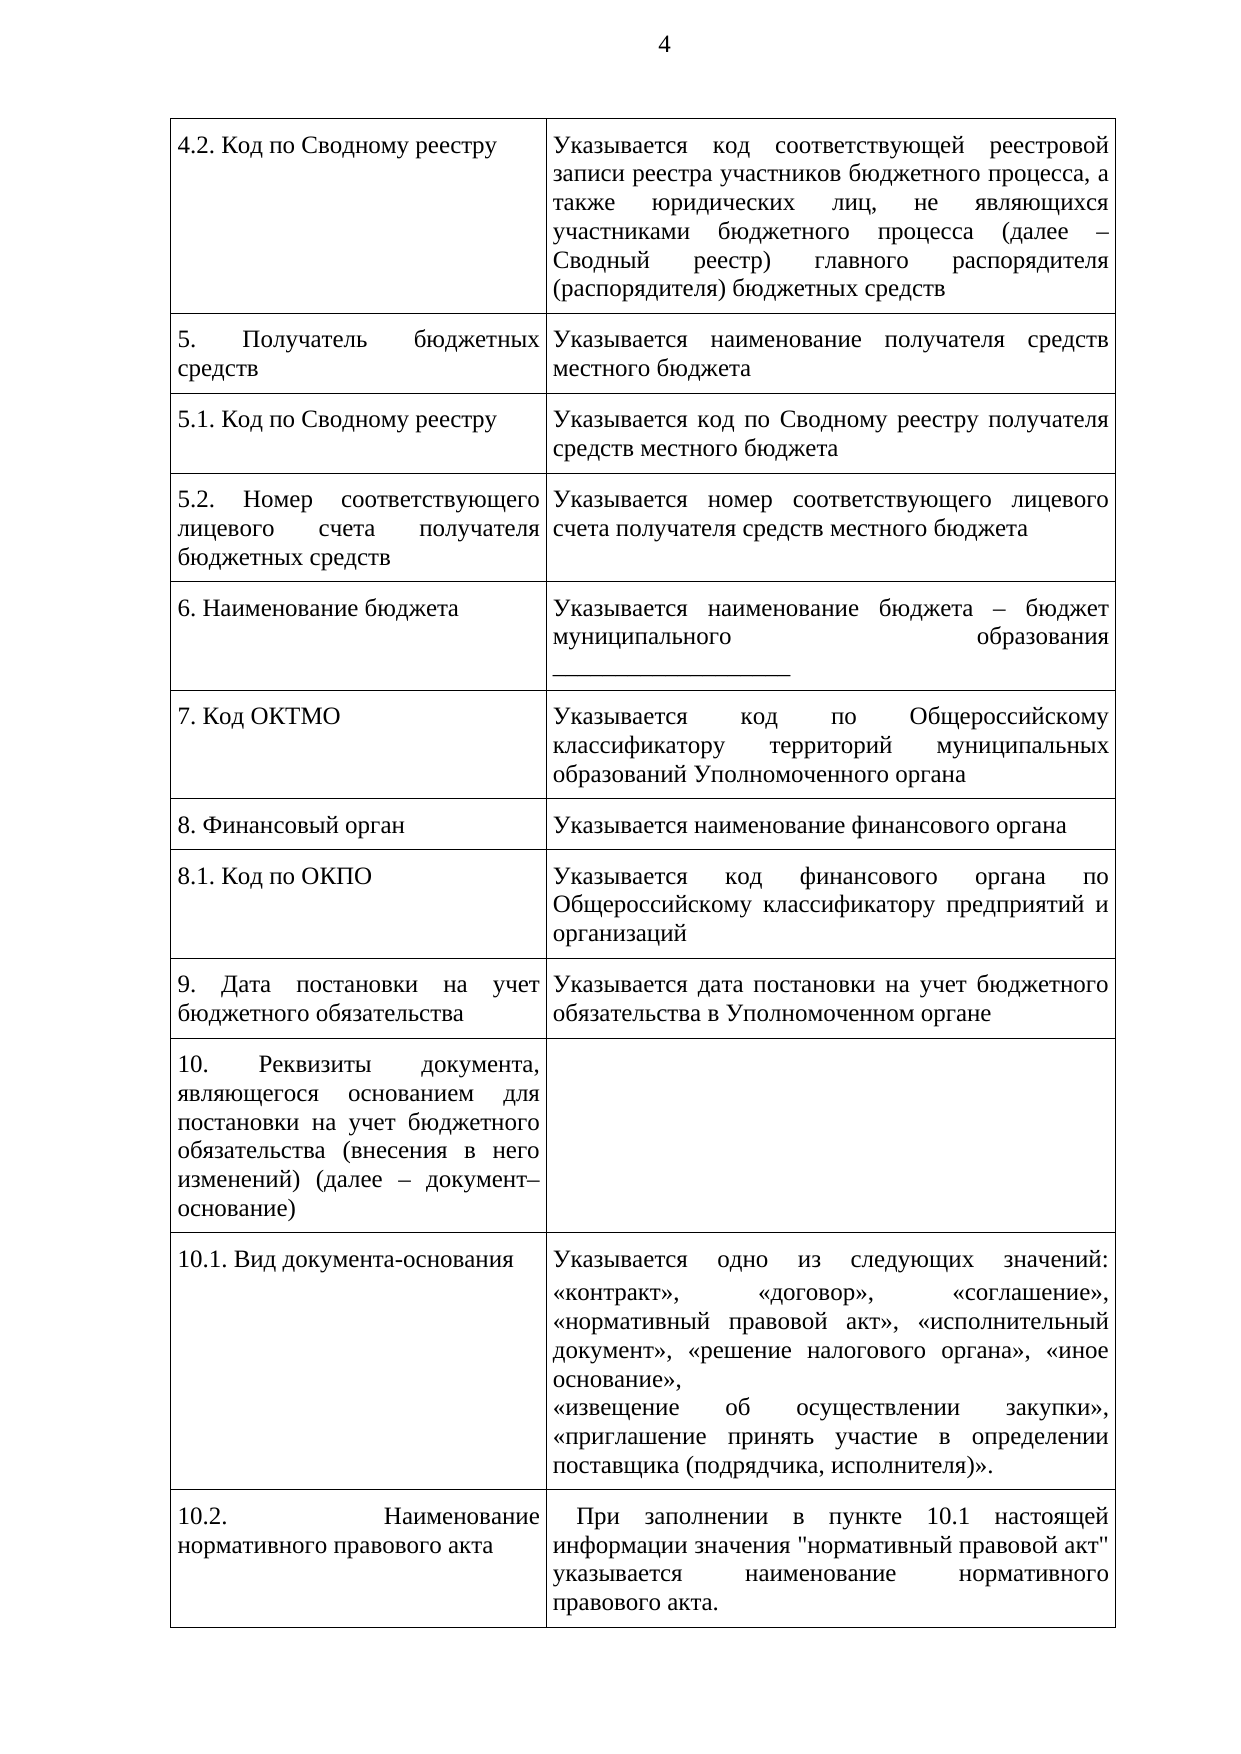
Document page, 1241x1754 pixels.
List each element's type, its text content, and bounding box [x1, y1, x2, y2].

table_cell 8.1. Код по ОКПО [171, 850, 546, 958]
table_cell Указывается номер соответствующего лицевого счета получателя средств местного бюджета [547, 474, 1115, 581]
table_cell 7. Код ОКТМО [171, 691, 546, 798]
table_cell 5. Получатель бюджетных средств [171, 314, 546, 393]
table_cell При заполнении в пункте 10.1 настоящей информации значения "нормативный правовой акт" указывается наименование нормативного правового акта. [547, 1490, 1115, 1627]
table_cell Указывается код финансового органа по Общероссийскому классификатору предприятий и организаций [547, 850, 1115, 958]
table_cell 10. Реквизиты документа, являющегося основанием для постановки на учет бюджетного обязательства (внесения в него изменений) (далее – документ–основание) [171, 1039, 546, 1232]
table_cell Указывается наименование получателя средств местного бюджета [547, 314, 1115, 393]
table_cell Указывается дата постановки на учет бюджетного обязательства в Уполномоченном органе [547, 959, 1115, 1037]
table_cell Указывается одно из следующих значений: «контракт», «договор», «соглашение», «нормативный правовой акт», «исполнительный документ», «решение налогового органа», «иное основание», «извещение об осуществлении закупки», «приглашение принять участие в определении поставщика (подрядчика, исполнителя)». [547, 1233, 1115, 1489]
table_cell 10.1. Вид документа-основания [171, 1233, 546, 1489]
table_cell [547, 1039, 1115, 1232]
table_cell 8. Финансовый орган [171, 799, 546, 849]
table_cell Указывается код соответствующей реестровой записи реестра участников бюджетного процесса, а также юридических лиц, не являющихся участниками бюджетного процесса (далее – Сводный реестр) главного распорядителя (распорядителя) бюджетных средств [547, 119, 1115, 313]
table_cell Указывается код по Общероссийскому классификатору территорий муниципальных образований Уполномоченного органа [547, 691, 1115, 798]
table_cell 6. Наименование бюджета [171, 582, 546, 689]
table_cell 5.1. Код по Сводному реестру [171, 394, 546, 472]
table_cell 4.2. Код по Сводному реестру [171, 119, 546, 313]
table_cell Указывается наименование бюджета – бюджет муниципального образования ___________________ [547, 582, 1115, 689]
table_cell Указывается код по Сводному реестру получателя средств местного бюджета [547, 394, 1115, 472]
table_cell Указывается наименование финансового органа [547, 799, 1115, 849]
table_cell 9. Дата постановки на учет бюджетного обязательства [171, 959, 546, 1037]
table_cell 10.2. Наименование нормативного правового акта [171, 1490, 546, 1627]
table_cell 5.2. Номер соответствующего лицевого счета получателя бюджетных средств [171, 474, 546, 581]
